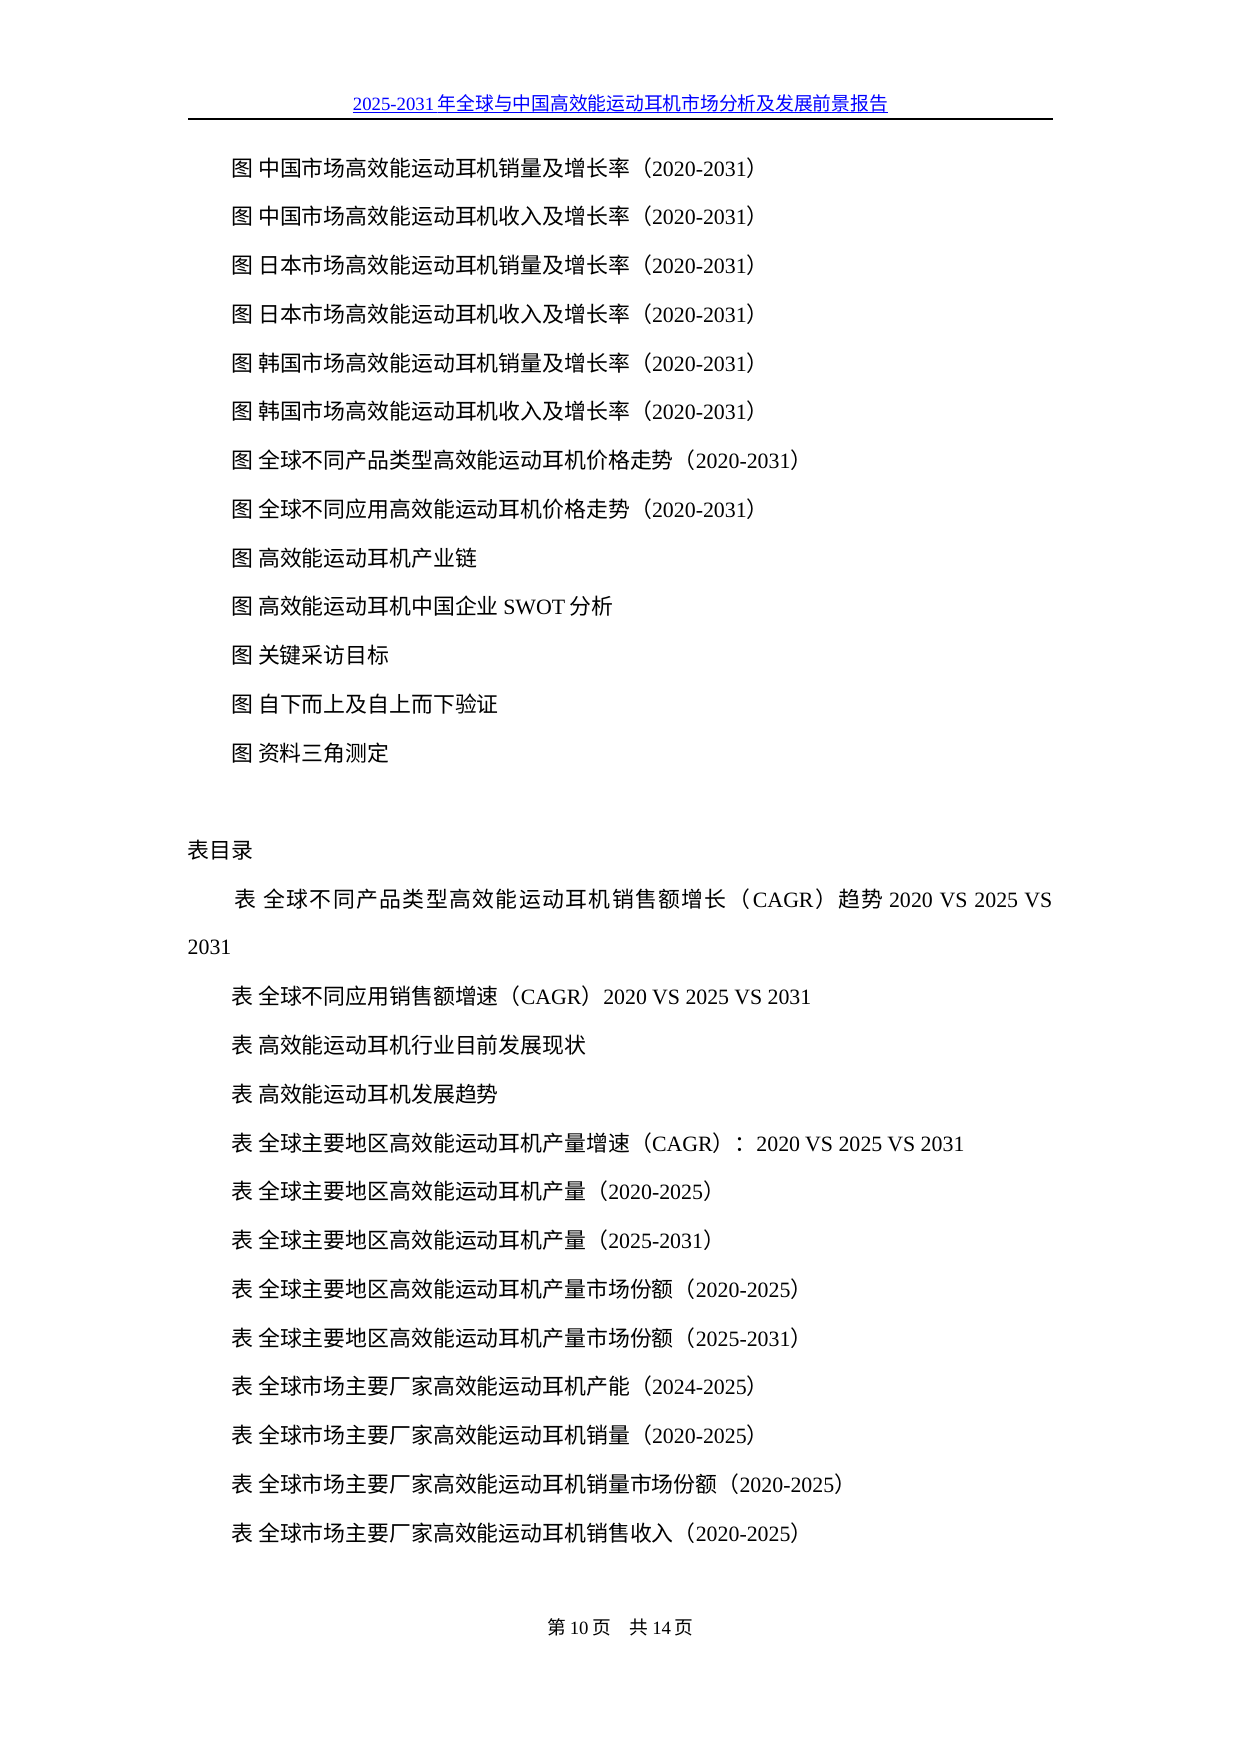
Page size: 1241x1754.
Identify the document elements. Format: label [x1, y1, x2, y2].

text [187, 150, 1053, 1548]
